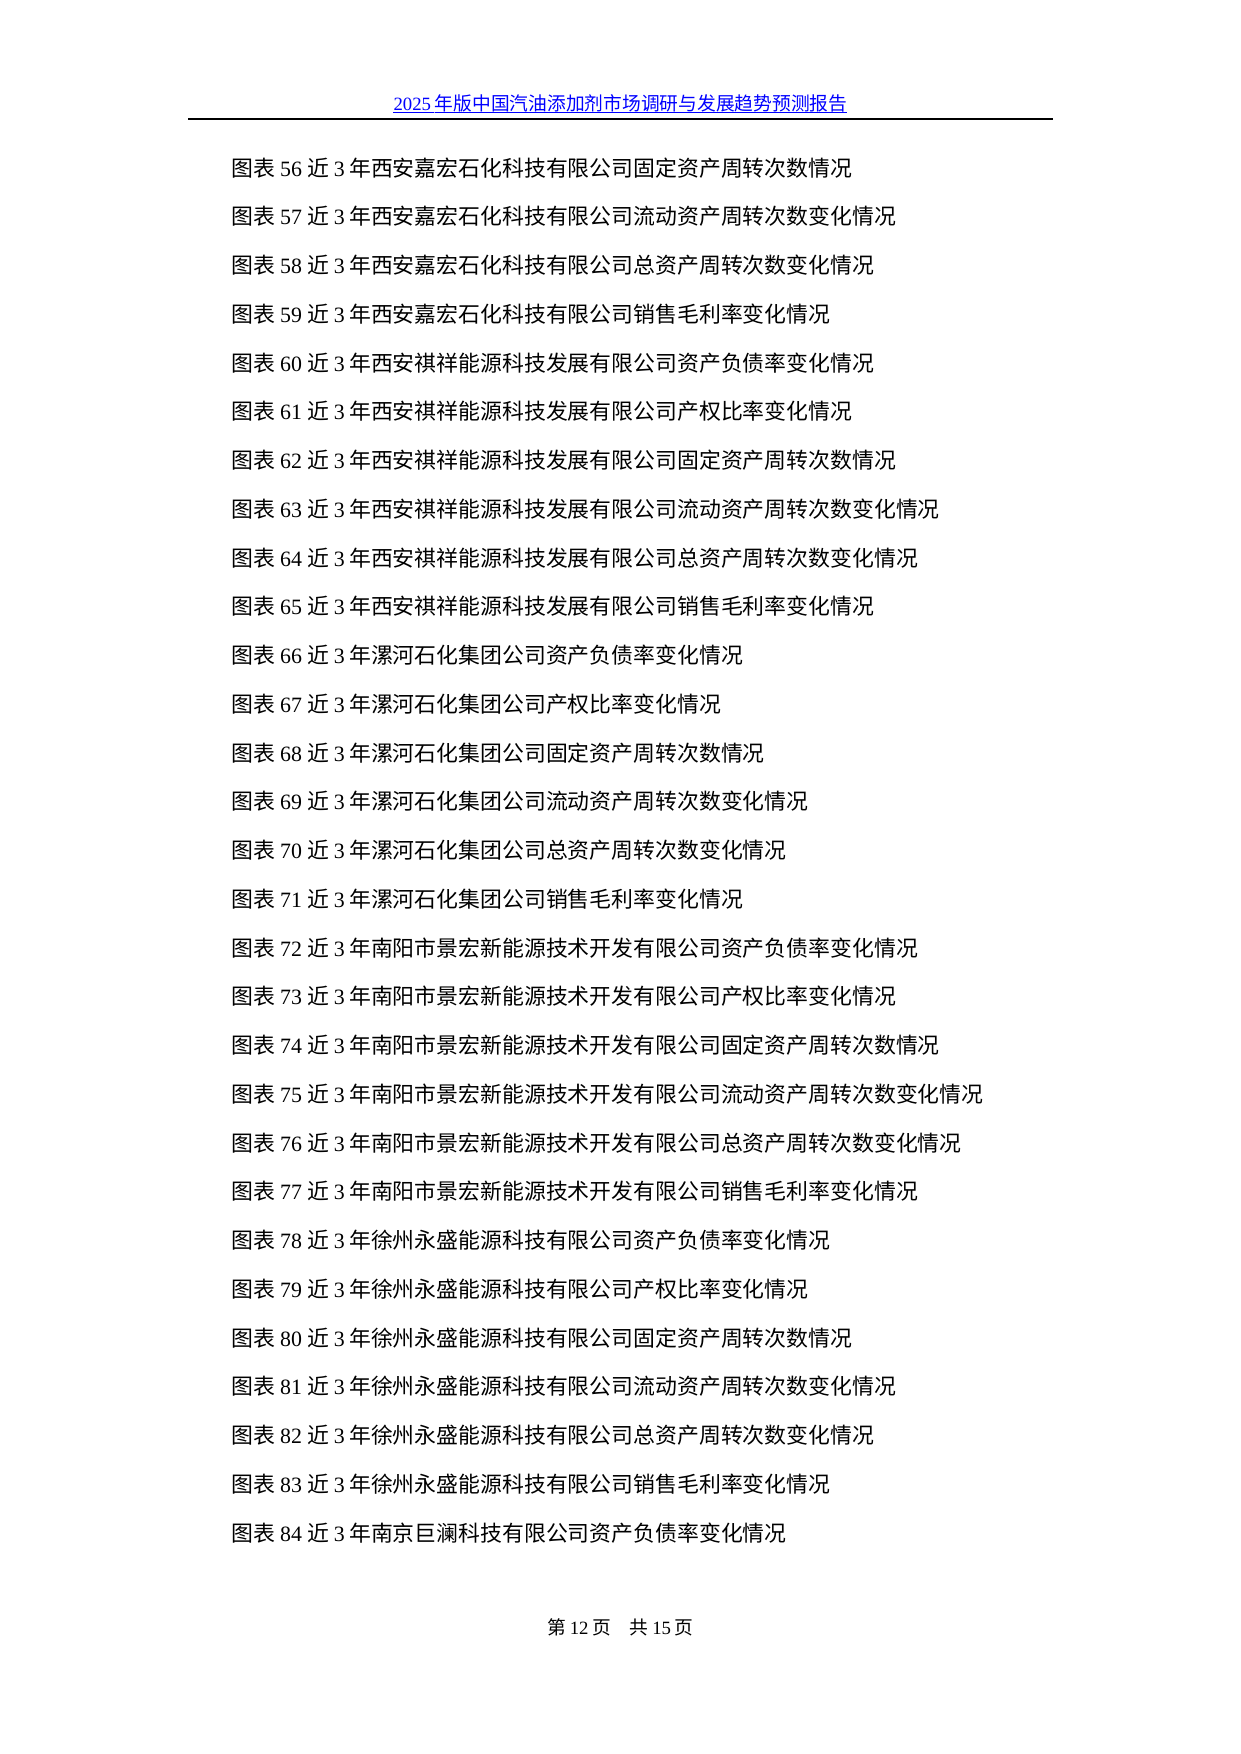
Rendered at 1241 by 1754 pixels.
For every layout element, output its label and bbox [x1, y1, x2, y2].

text [187, 150, 1053, 1548]
